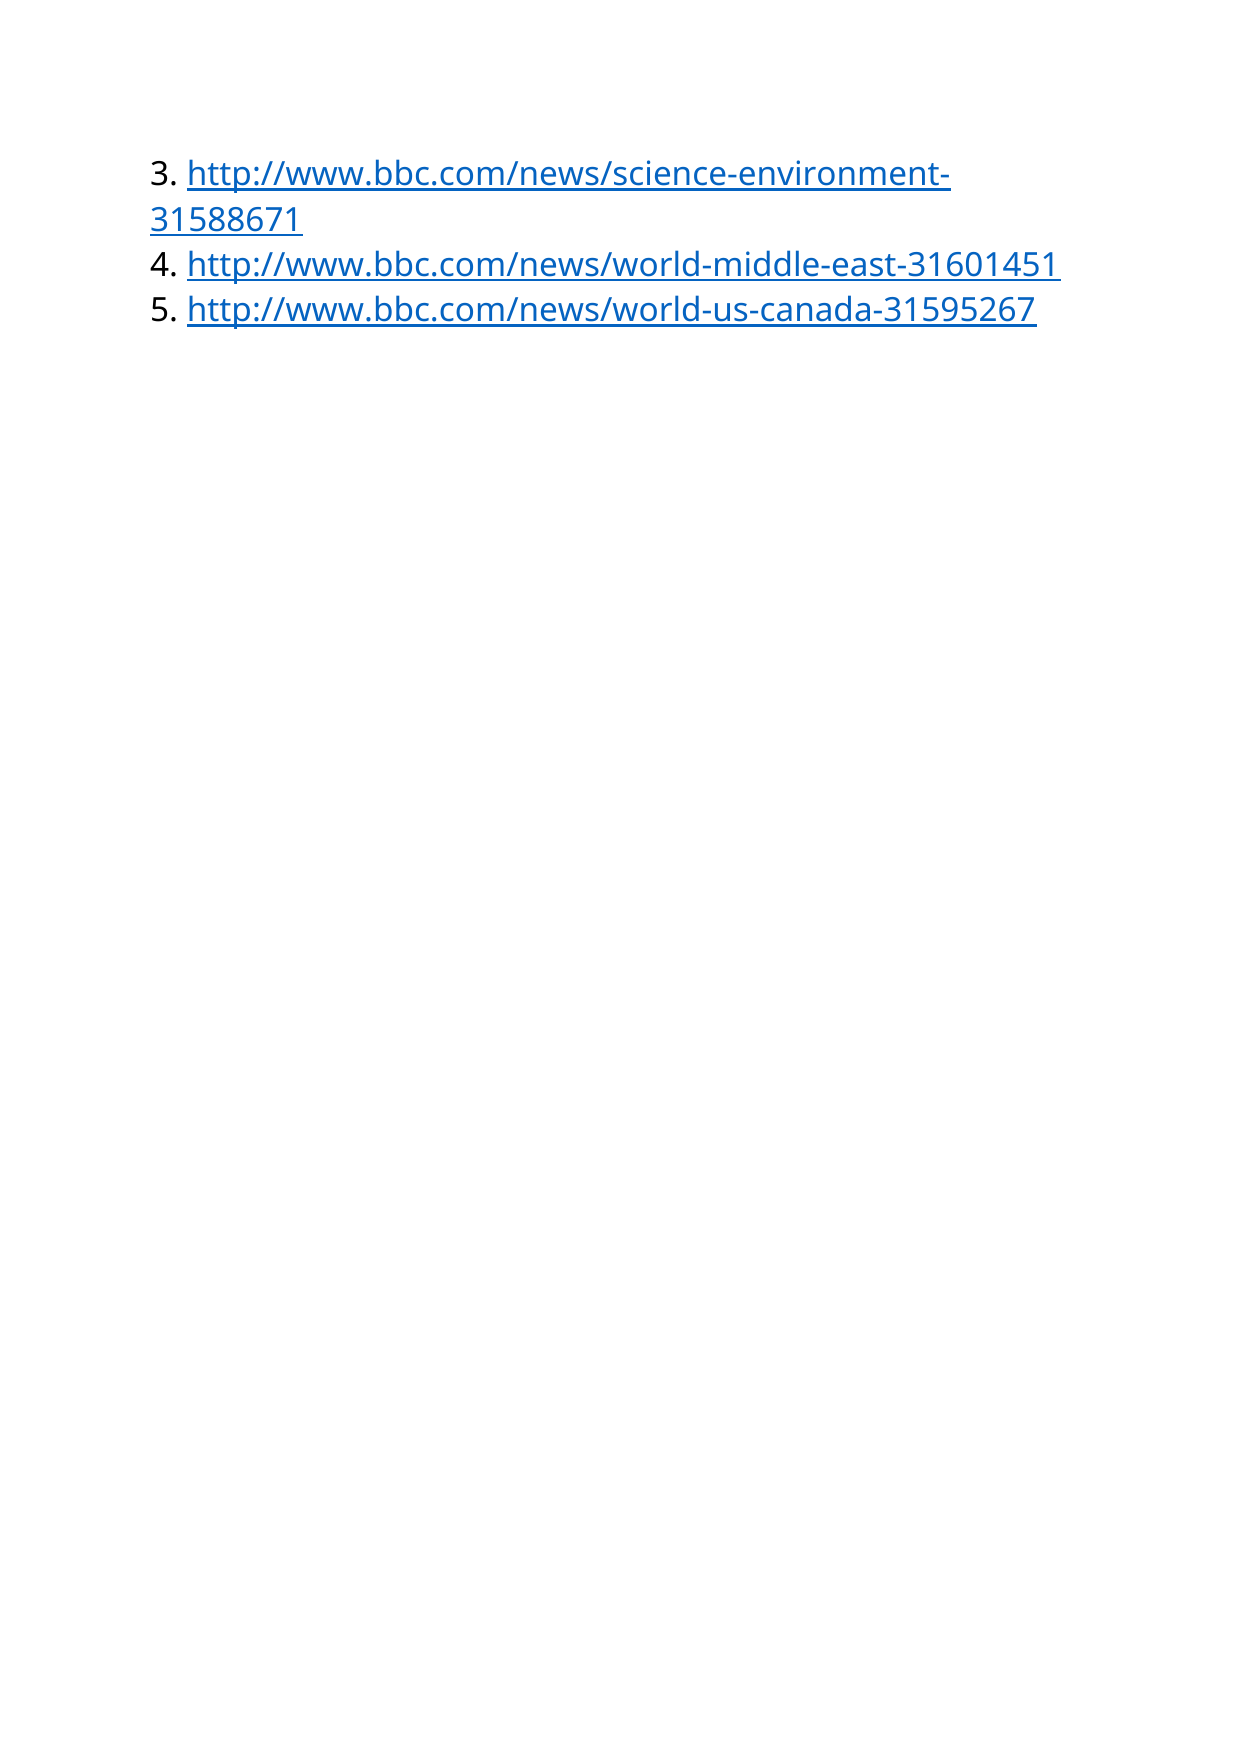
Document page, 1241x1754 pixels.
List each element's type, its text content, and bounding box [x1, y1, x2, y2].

text 4. http://www.bbc.com/news/world-middle-east-31601451 [150, 241, 1090, 286]
text 3. http://www.bbc.com/news/science-environment-31588671 [150, 150, 1090, 241]
text 5. http://www.bbc.com/news/world-us-canada-31595267 [150, 286, 1090, 332]
